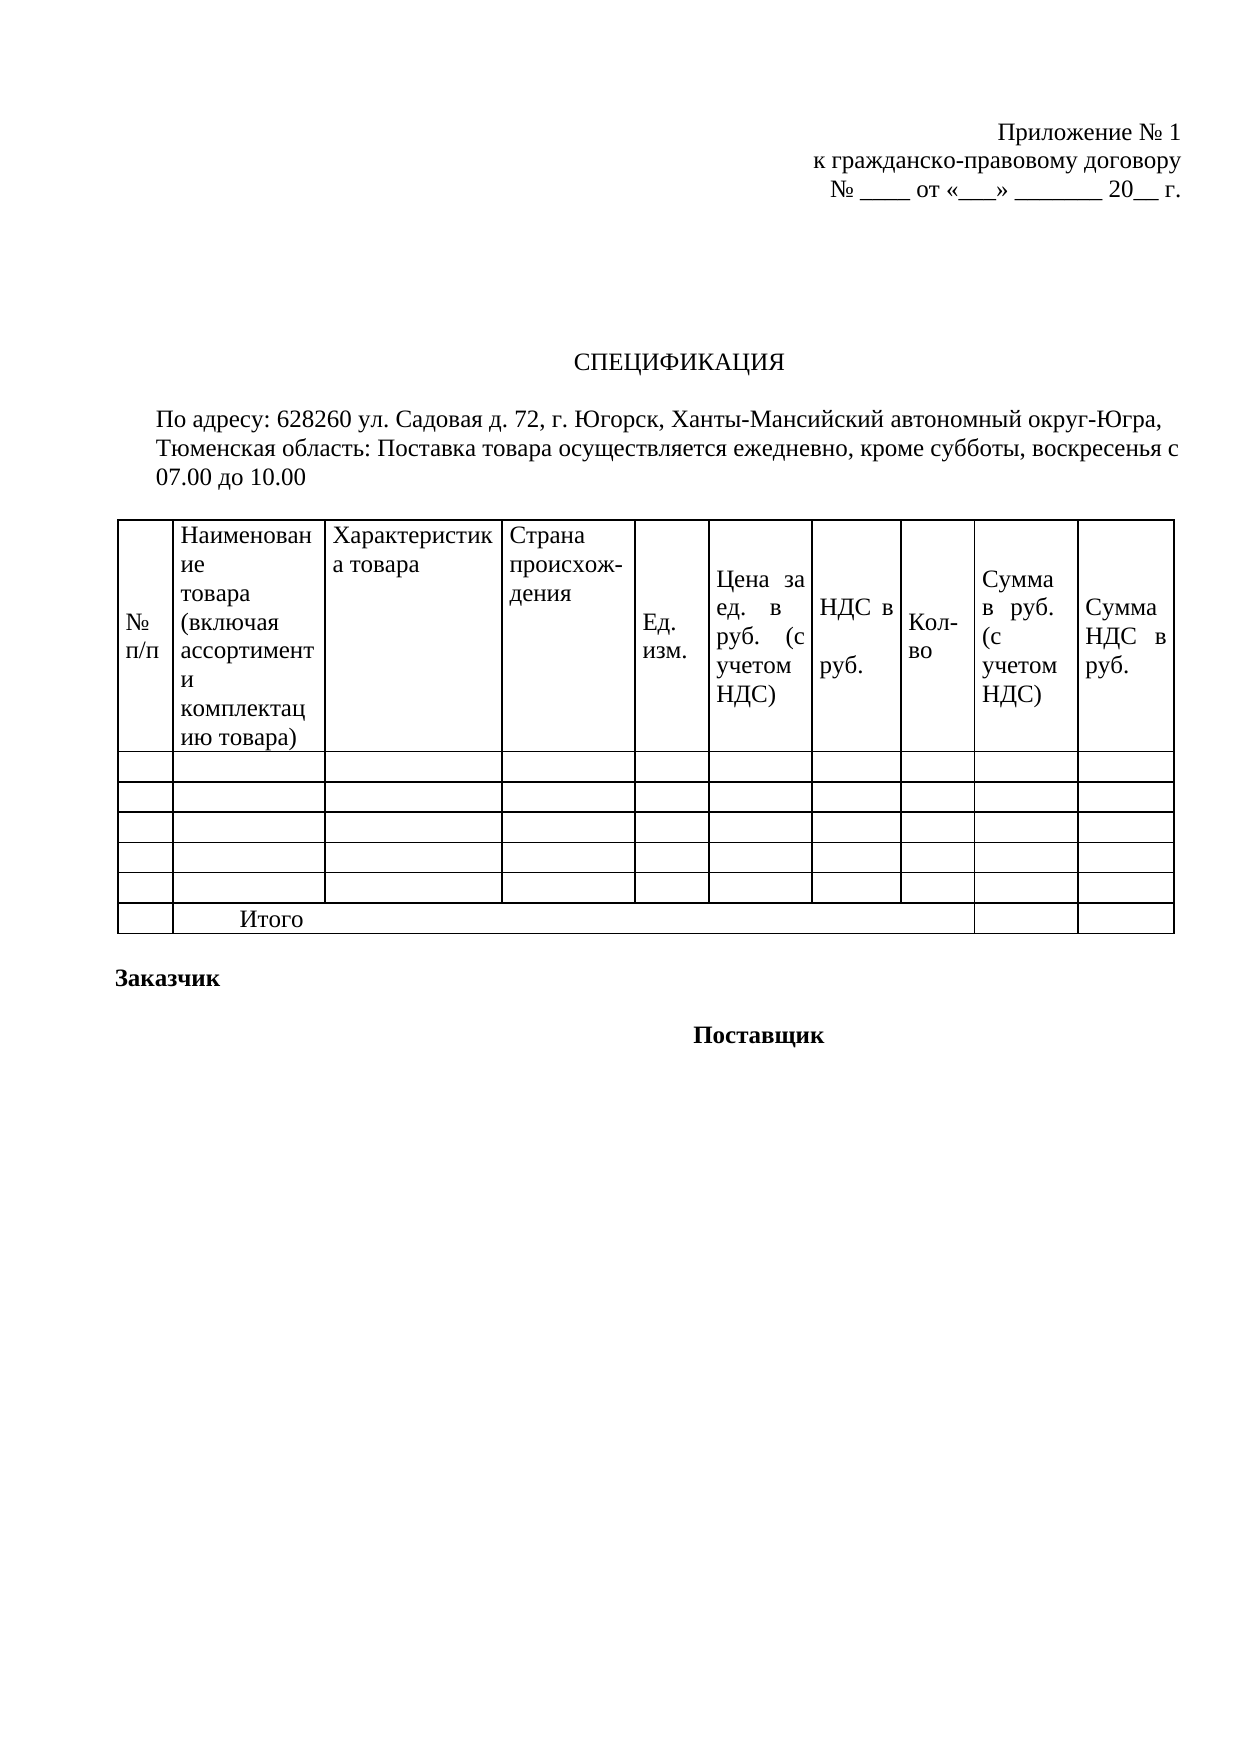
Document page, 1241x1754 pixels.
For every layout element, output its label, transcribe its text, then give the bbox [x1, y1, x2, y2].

table_cell [503, 843, 634, 872]
table_cell [710, 873, 811, 902]
table_cell [119, 904, 172, 932]
table_header Заказчик [103, 963, 682, 1078]
table_cell [636, 813, 708, 842]
table_cell [119, 843, 172, 872]
table_header Ед. изм. [636, 521, 708, 751]
table_cell [119, 873, 172, 902]
table_cell [813, 752, 900, 781]
table_cell [1079, 843, 1173, 872]
table_cell [326, 873, 501, 902]
table_cell [902, 783, 974, 811]
table_cell [174, 813, 324, 842]
table_cell [503, 783, 634, 811]
table_header Кол-во [902, 521, 974, 751]
table_cell [1079, 904, 1173, 932]
table_cell [503, 752, 634, 781]
table_header Цена за ед. в руб. (с учетом НДС) [710, 521, 811, 751]
table_cell [813, 813, 900, 842]
table_cell [975, 783, 1077, 811]
table_cell [902, 813, 974, 842]
table_cell [119, 752, 172, 781]
table_cell [710, 752, 811, 781]
table_cell [326, 752, 501, 781]
table_header Страна происхож-дения [503, 521, 634, 751]
table_cell [975, 843, 1077, 872]
table_cell [174, 752, 324, 781]
table_header Поставщик [682, 963, 1196, 1078]
table_header Сумма НДС в руб. [1079, 521, 1173, 751]
table_header № п/п [119, 521, 172, 751]
table_cell [975, 904, 1077, 932]
table_cell [975, 813, 1077, 842]
text СПЕЦИФИКАЦИЯ [118, 347, 1181, 375]
table_cell [503, 813, 634, 842]
table_cell [813, 843, 900, 872]
table_cell Итого [174, 904, 974, 932]
table_cell [710, 813, 811, 842]
table_cell [975, 752, 1077, 781]
table_cell [636, 783, 708, 811]
table_cell [1079, 783, 1173, 811]
table_header Сумма в руб. (с учетом НДС) [975, 521, 1077, 751]
table_cell [710, 783, 811, 811]
table_cell [813, 873, 900, 902]
table_cell [1079, 873, 1173, 902]
table_cell [503, 873, 634, 902]
text к гражданско-правовому договору [118, 145, 1181, 174]
table_cell [119, 813, 172, 842]
table_cell [710, 843, 811, 872]
table_cell [174, 783, 324, 811]
table_cell [813, 783, 900, 811]
table_cell [326, 843, 501, 872]
table_cell [636, 843, 708, 872]
table_cell [119, 783, 172, 811]
table_cell [1079, 813, 1173, 842]
table_header Характеристика товара [326, 521, 501, 751]
text № ____ от «___» _______ 20__ г. [118, 174, 1181, 203]
table_cell [902, 873, 974, 902]
table_cell [326, 783, 501, 811]
table_cell [975, 873, 1077, 902]
table_cell [902, 752, 974, 781]
table_cell [636, 752, 708, 781]
table_header НДС в руб. [813, 521, 900, 751]
table_cell [1079, 752, 1173, 781]
table_cell [174, 873, 324, 902]
table_cell [902, 843, 974, 872]
text Приложение № 1 [118, 117, 1181, 145]
table_cell [174, 843, 324, 872]
table_cell [326, 813, 501, 842]
table_header Наименование товара (включая ассортимент и комплектацию товара) [174, 521, 324, 751]
list По адресу: 628260 ул. Садовая д. 72, г. Югорск, Ханты-Мансийский автономный округ-Югра, Тюменская область: Поставка товара осуществляется ежедневно, кроме субботы, воскресенья с 07.00 до 10.00 [156, 404, 1181, 490]
table_cell [636, 873, 708, 902]
